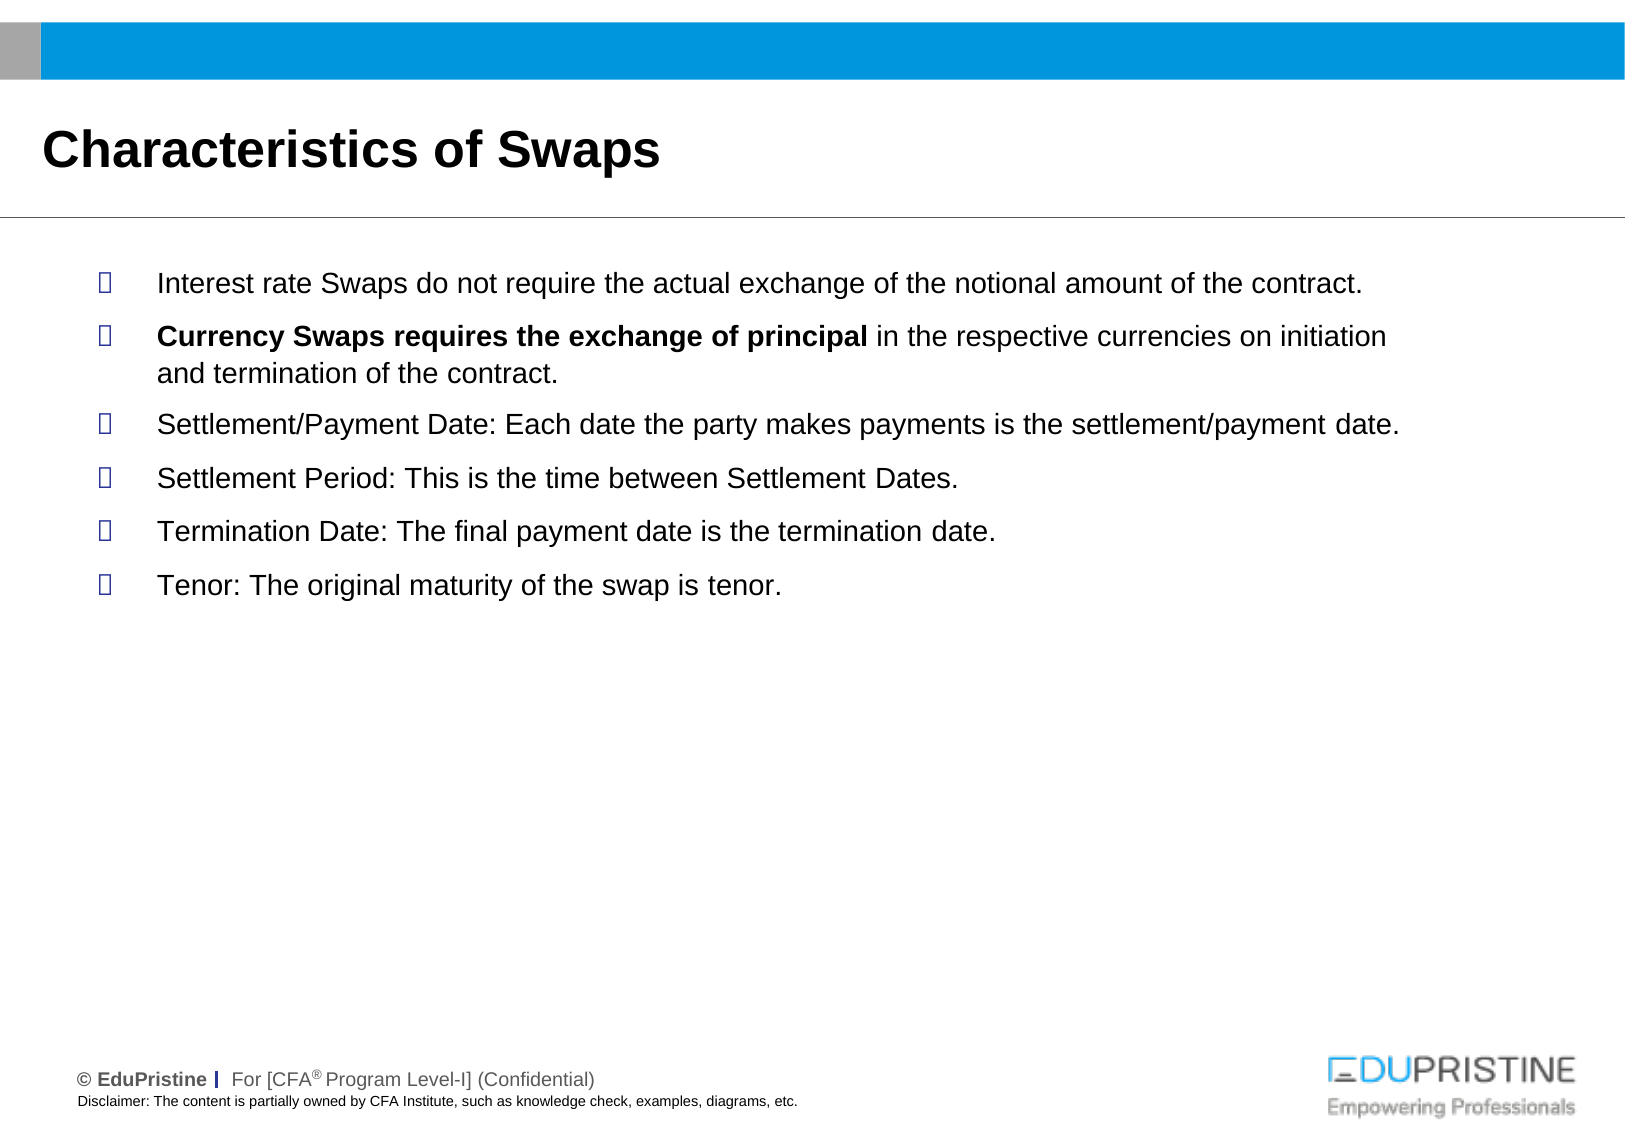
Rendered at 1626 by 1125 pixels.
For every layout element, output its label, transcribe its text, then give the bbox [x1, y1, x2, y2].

list Currency Swaps requires the exchange of principal in the respective currencies on initiation and termination of the contract. [96, 316, 1440, 390]
list Interest rate Swaps do not require the actual exchange of the notional amount of the contract. [96, 262, 1598, 302]
list Settlement Period: This is the time between Settlement Dates. [96, 457, 1598, 497]
list Settlement/Payment Date: Each date the party makes payments is the settlement/payment date. [96, 403, 1598, 443]
list Tenor: The original maturity of the swap is tenor. [96, 564, 1598, 604]
list Termination Date: The final payment date is the termination date. [96, 511, 1598, 550]
picture [1315, 1045, 1583, 1121]
